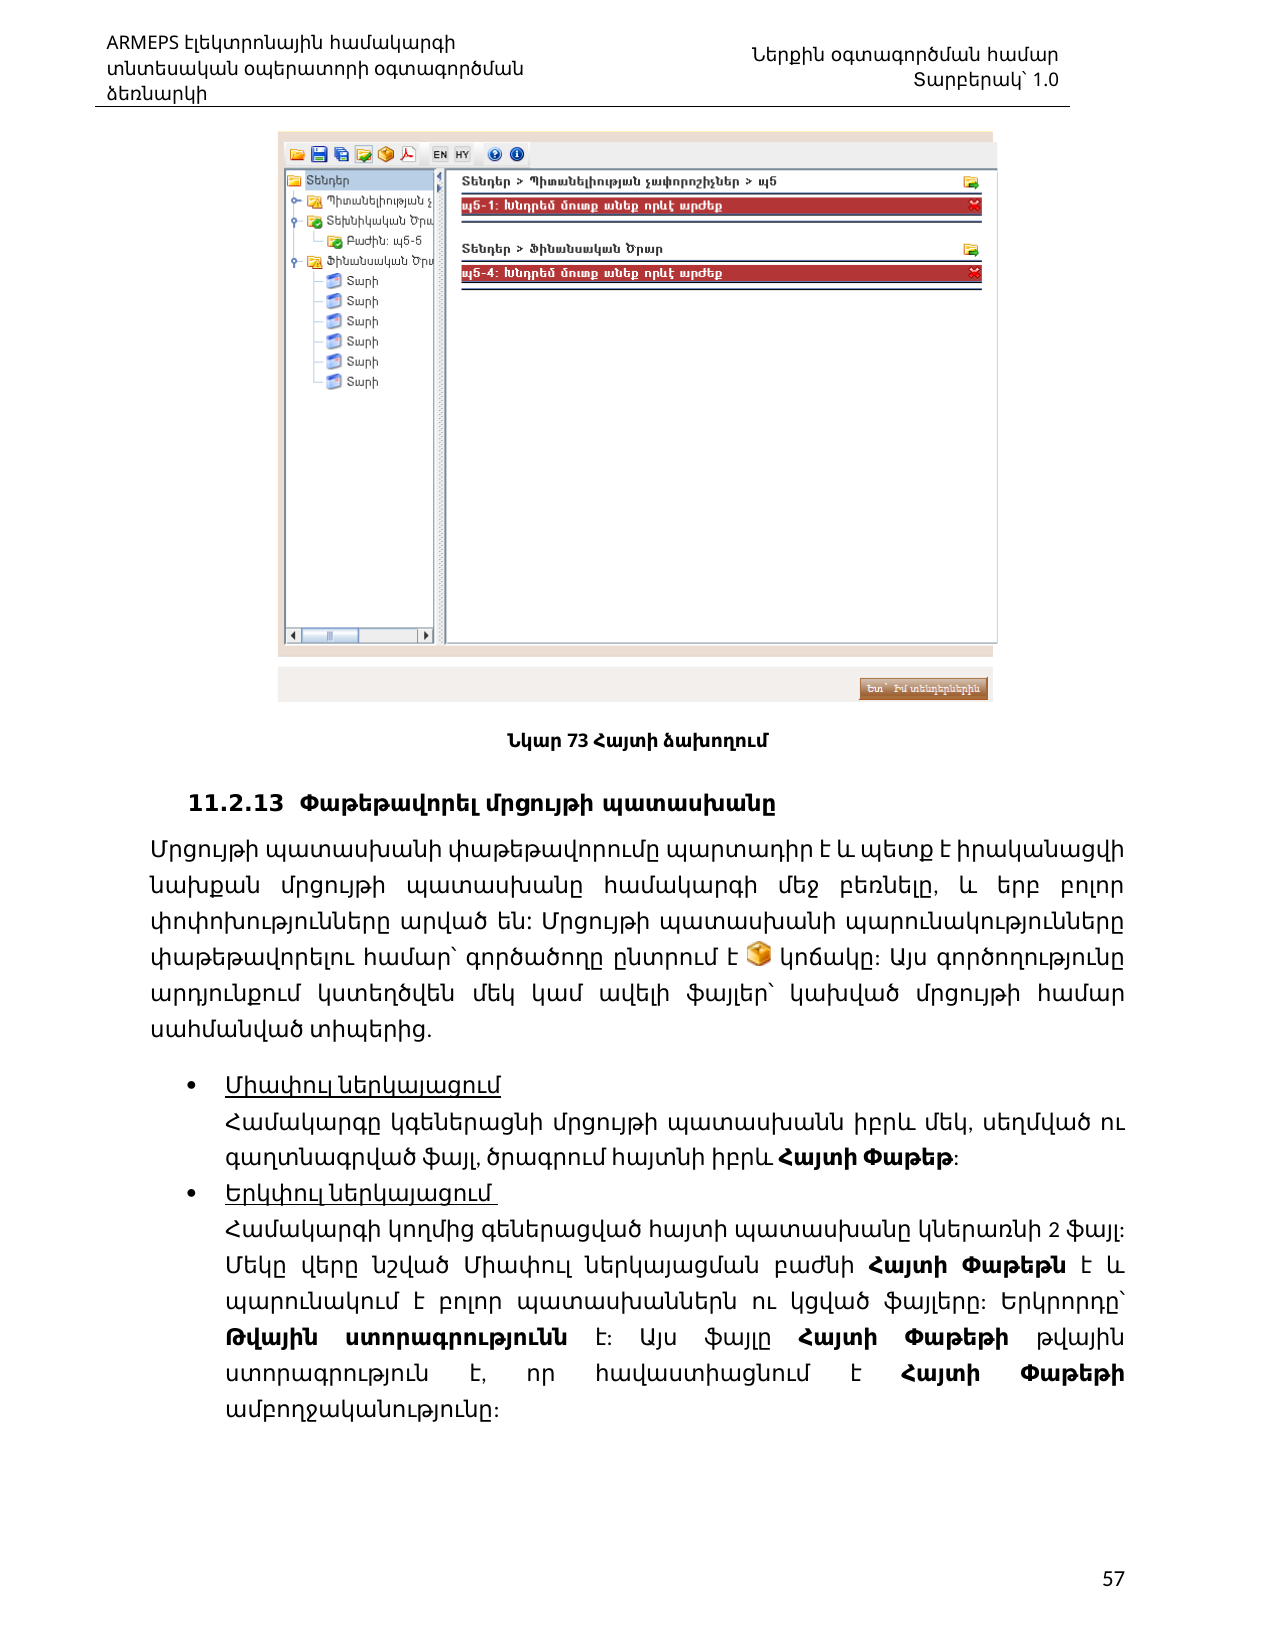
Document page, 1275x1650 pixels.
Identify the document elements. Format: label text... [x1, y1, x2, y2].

list Համակարգի կողմից գեներացված հայտի պատասխանը կներառնի 2 ֆայլ: Մեկը վերը նշված Միափուլ ներկայացման բաժնի Հայտի Փաթեթն է և պարունակում է բոլոր պատասխաններն ու կցված ֆայլերը: Երկրորդը՝ Թվային ստորագրությունն է: Այս ֆայլը Հայտի Փաթեթի թվային ստորագրություն է, որ հավաստիացնում է Հայտի Փաթեթի ամբողջականությունը: [225, 1213, 1125, 1424]
text Նկար 73 Հայտի ձախողում [150, 727, 1125, 752]
list Միափուլ ներկայացում [187, 1069, 1125, 1101]
list Երկփուլ ներկայացում [187, 1177, 1125, 1208]
list Համակարգը կգեներացնի մրցույթի պատասխանն իբրև մեկ, սեղմված ու գաղտնագրված ֆայլ, ծրագրում հայտնի իբրև Հայտի Փաթեթ: [225, 1105, 1125, 1173]
subtitle Փաթեթավորել մրցույթի պատասխանը [187, 790, 1125, 817]
text Մրցույթի պատասխանի փաթեթավորումը պարտադիր է և պետք է իրականացվի նախքան մրցույթի պատասխանը համակարգի մեջ բեռնելը, և երբ բոլոր փոփոխությունները արված են: Մրցույթի պատասխանի պարունակությունները փաթեթավորելու համար՝ գործածողը ընտրում է կոճակը: Այս գործողությունը արդյունքում կստեղծվեն մեկ կամ ավելի ֆայլեր՝ կախված մրցույթի համար սահմանված տիպերից. [150, 833, 1125, 1044]
